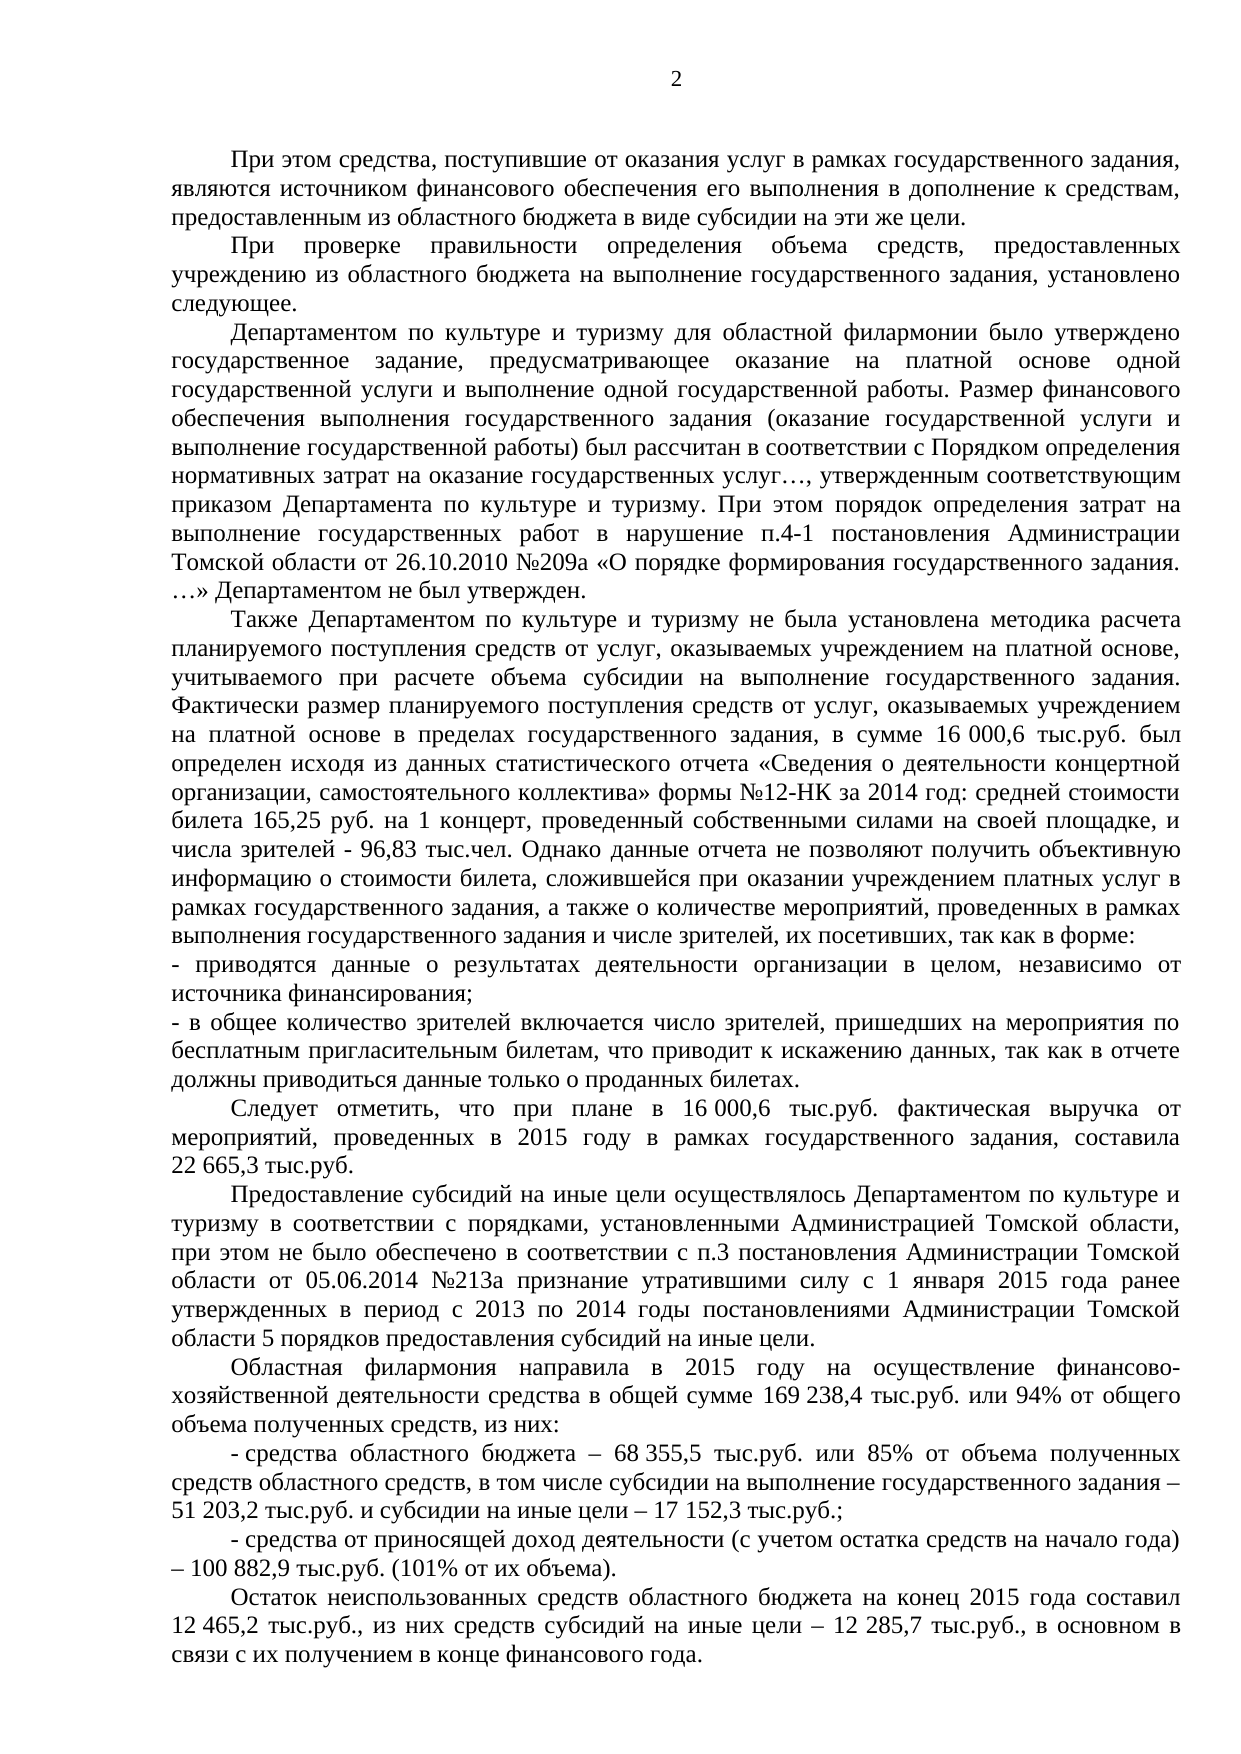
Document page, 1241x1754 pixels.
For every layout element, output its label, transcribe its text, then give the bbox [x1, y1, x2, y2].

text Департаментом по культуре и туризму для областной филармонии было утверждено государственное задание, предусматривающее оказание на платной основе одной государственной услуги и выполнение одной государственной работы. Размер финансового обеспечения выполнения государственного задания (оказание государственной услуги и выполнение государственной работы) был рассчитан в соответствии с Порядком определения нормативных затрат на оказание государственных услуг…, утвержденным соответствующим приказом Департамента по культуре и туризму. При этом порядок определения затрат на выполнение государственных работ в нарушение п.4-1 постановления Администрации Томской области от 26.10.2010 №209а «О порядке формирования государственного задания.…» Департаментом не был утвержден. [171, 317, 1181, 604]
text - средства областного бюджета – 68 355,5 тыс.руб. или 85% от объема полученных средств областного средств, в том числе субсидии на выполнение государственного задания – 51 203,2 тыс.руб. и субсидии на иные цели – 17 152,3 тыс.руб.; [171, 1438, 1181, 1524]
text Следует отметить, что при плане в 16 000,6 тыс.руб. фактическая выручка от мероприятий, проведенных в 2015 году в рамках государственного задания, составила 22 665,3 тыс.руб. [171, 1093, 1181, 1179]
text Также Департаментом по культуре и туризму не была установлена методика расчета планируемого поступления средств от услуг, оказываемых учреждением на платной основе, учитываемого при расчете объема субсидии на выполнение государственного задания. Фактически размер планируемого поступления средств от услуг, оказываемых учреждением на платной основе в пределах государственного задания, в сумме 16 000,6 тыс.руб. был определен исходя из данных статистического отчета «Сведения о деятельности концертной организации, самостоятельного коллектива» формы №12-НК за 2014 год: средней стоимости билета 165,25 руб. на 1 концерт, проведенный собственными силами на своей площадке, и числа зрителей - 96,83 тыс.чел. Однако данные отчета не позволяют получить объективную информацию о стоимости билета, сложившейся при оказании учреждением платных услуг в рамках государственного задания, а также о количестве мероприятий, проведенных в рамках выполнения государственного задания и числе зрителей, их посетивших, так как в форме: [171, 604, 1181, 949]
text При проверке правильности определения объема средств, предоставленных учреждению из областного бюджета на выполнение государственного задания, установлено следующее. [171, 230, 1181, 317]
text Областная филармония направила в 2015 году на осуществление финансово-хозяйственной деятельности средства в общей сумме 169 238,4 тыс.руб. или 94% от общего объема полученных средств, из них: [171, 1352, 1181, 1438]
text - приводятся данные о результатах деятельности организации в целом, независимо от источника финансирования; [171, 949, 1181, 1007]
text - в общее количество зрителей включается число зрителей, пришедших на мероприятия по бесплатным пригласительным билетам, что приводит к искажению данных, так как в отчете должны приводиться данные только о проданных билетах. [171, 1007, 1181, 1093]
text Остаток неиспользованных средств областного бюджета на конец 2015 года составил 12 465,2 тыс.руб., из них средств субсидий на иные цели – 12 285,7 тыс.руб., в основном в связи с их получением в конце финансового года. [171, 1582, 1181, 1668]
text При этом средства, поступившие от оказания услуг в рамках государственного задания, являются источником финансового обеспечения его выполнения в дополнение к средствам, предоставленным из областного бюджета в виде субсидии на эти же цели. [171, 144, 1181, 230]
text Предоставление субсидий на иные цели осуществлялось Департаментом по культуре и туризму в соответствии с порядками, установленными Администрацией Томской области, при этом не было обеспечено в соответствии с п.3 постановления Администрации Томской области от 05.06.2014 №213а признание утратившими силу с 1 января 2015 года ранее утвержденных в период с 2013 по 2014 годы постановлениями Администрации Томской области 5 порядков предоставления субсидий на иные цели. [171, 1179, 1181, 1352]
text - средства от приносящей доход деятельности (с учетом остатка средств на начало года) – 100 882,9 тыс.руб. (101% от их объема). [171, 1524, 1181, 1582]
